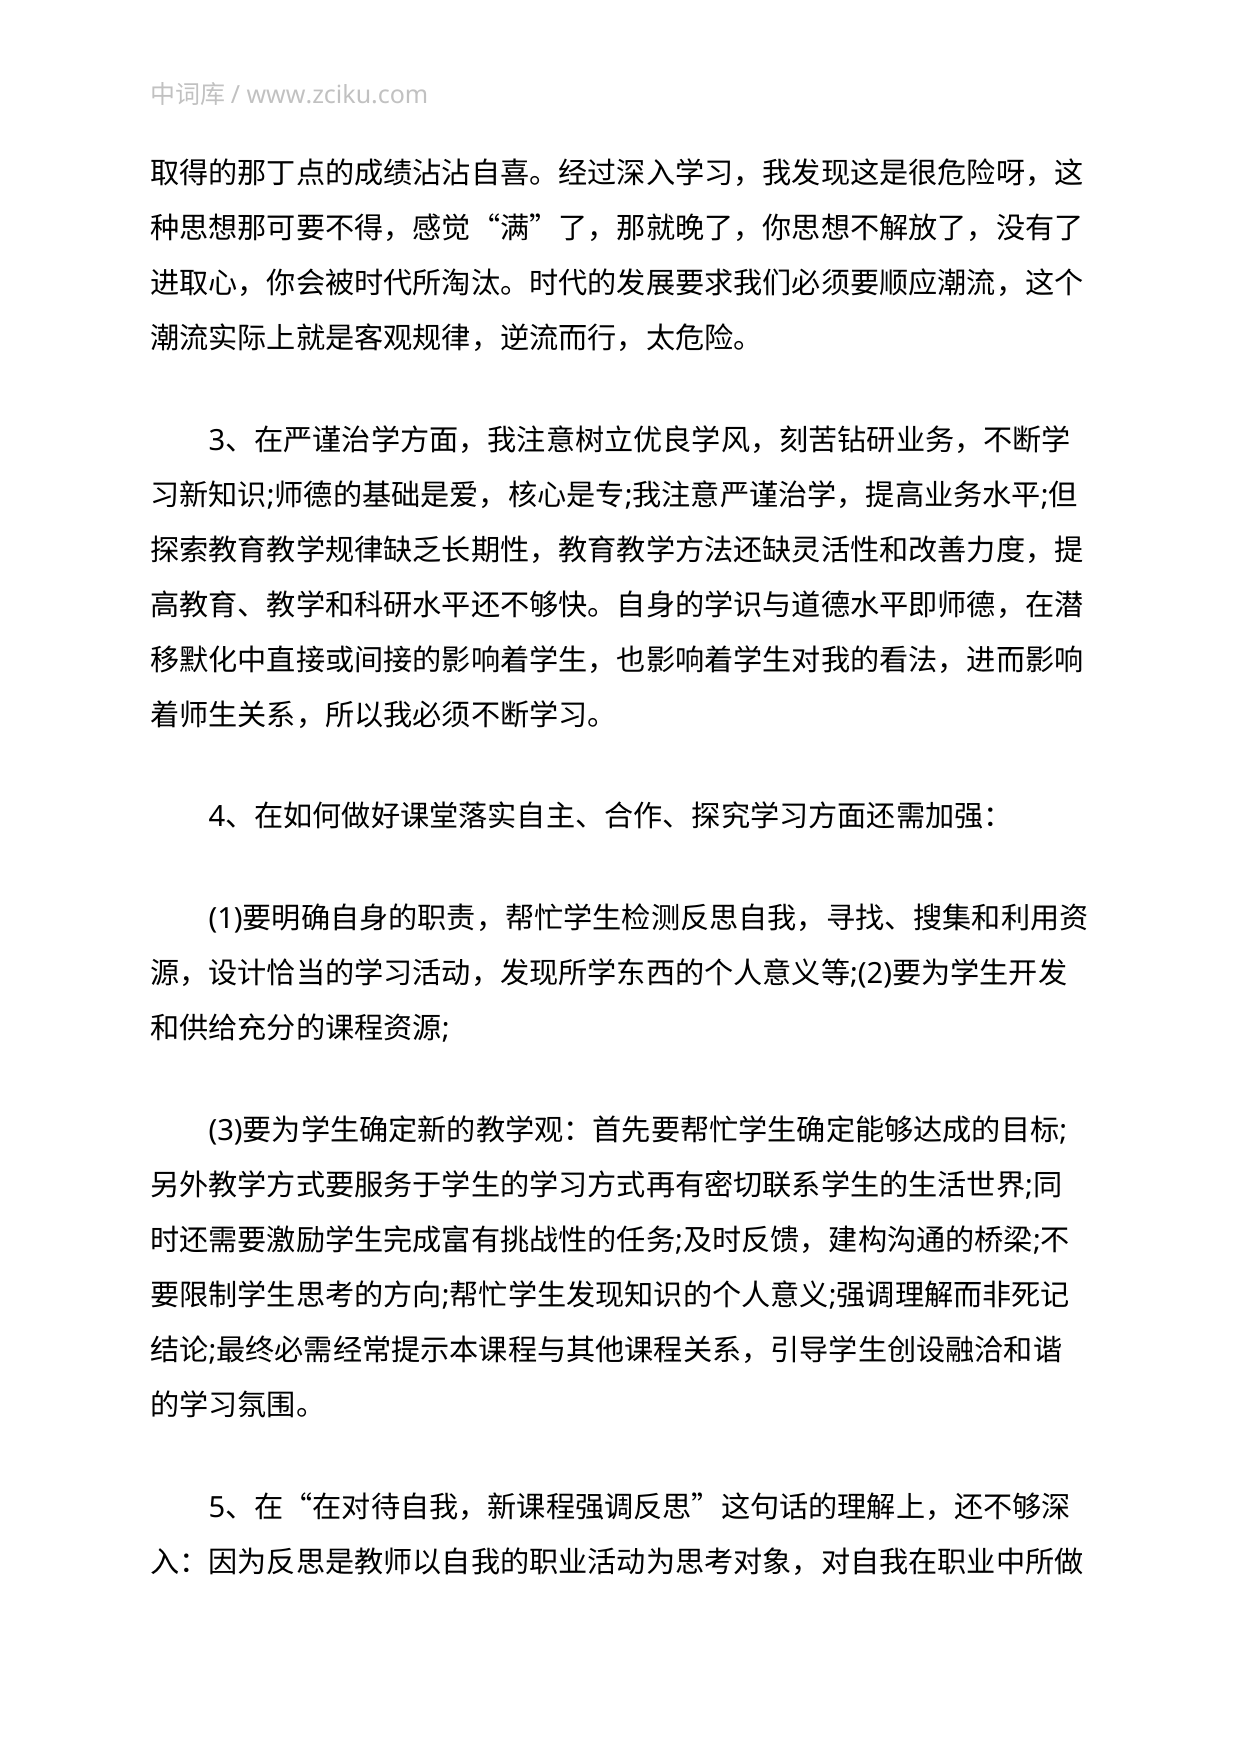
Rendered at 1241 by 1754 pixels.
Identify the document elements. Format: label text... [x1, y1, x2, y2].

text (3)要为学生确定新的教学观：首先要帮忙学生确定能够达成的目标;另外教学方式要服务于学生的学习方式再有密切联系学生的生活世界;同时还需要激励学生完成富有挑战性的任务;及时反馈，建构沟通的桥梁;不要限制学生思考的方向;帮忙学生发现知识的个人意义;强调理解而非死记结论;最终必需经常提示本课程与其他课程关系，引导学生创设融洽和谐的学习氛围。 [150, 1107, 1090, 1424]
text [150, 1484, 1090, 1581]
text 4、在如何做好课堂落实自主、合作、探究学习方面还需加强： [150, 793, 1090, 835]
text 3、在严谨治学方面，我注意树立优良学风，刻苦钻研业务，不断学习新知识;师德的基础是爱，核心是专;我注意严谨治学，提高业务水平;但探索教育教学规律缺乏长期性，教育教学方法还缺灵活性和改善力度，提高教育、教学和科研水平还不够快。自身的学识与道德水平即师德，在潜移默化中直接或间接的影响着学生，也影响着学生对我的看法，进而影响着师生关系，所以我必须不断学习。 [150, 416, 1090, 733]
text (1)要明确自身的职责，帮忙学生检测反思自我，寻找、搜集和利用资源，设计恰当的学习活动，发现所学东西的个人意义等;(2)要为学生开发和供给充分的课程资源; [150, 895, 1090, 1047]
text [150, 150, 1090, 357]
